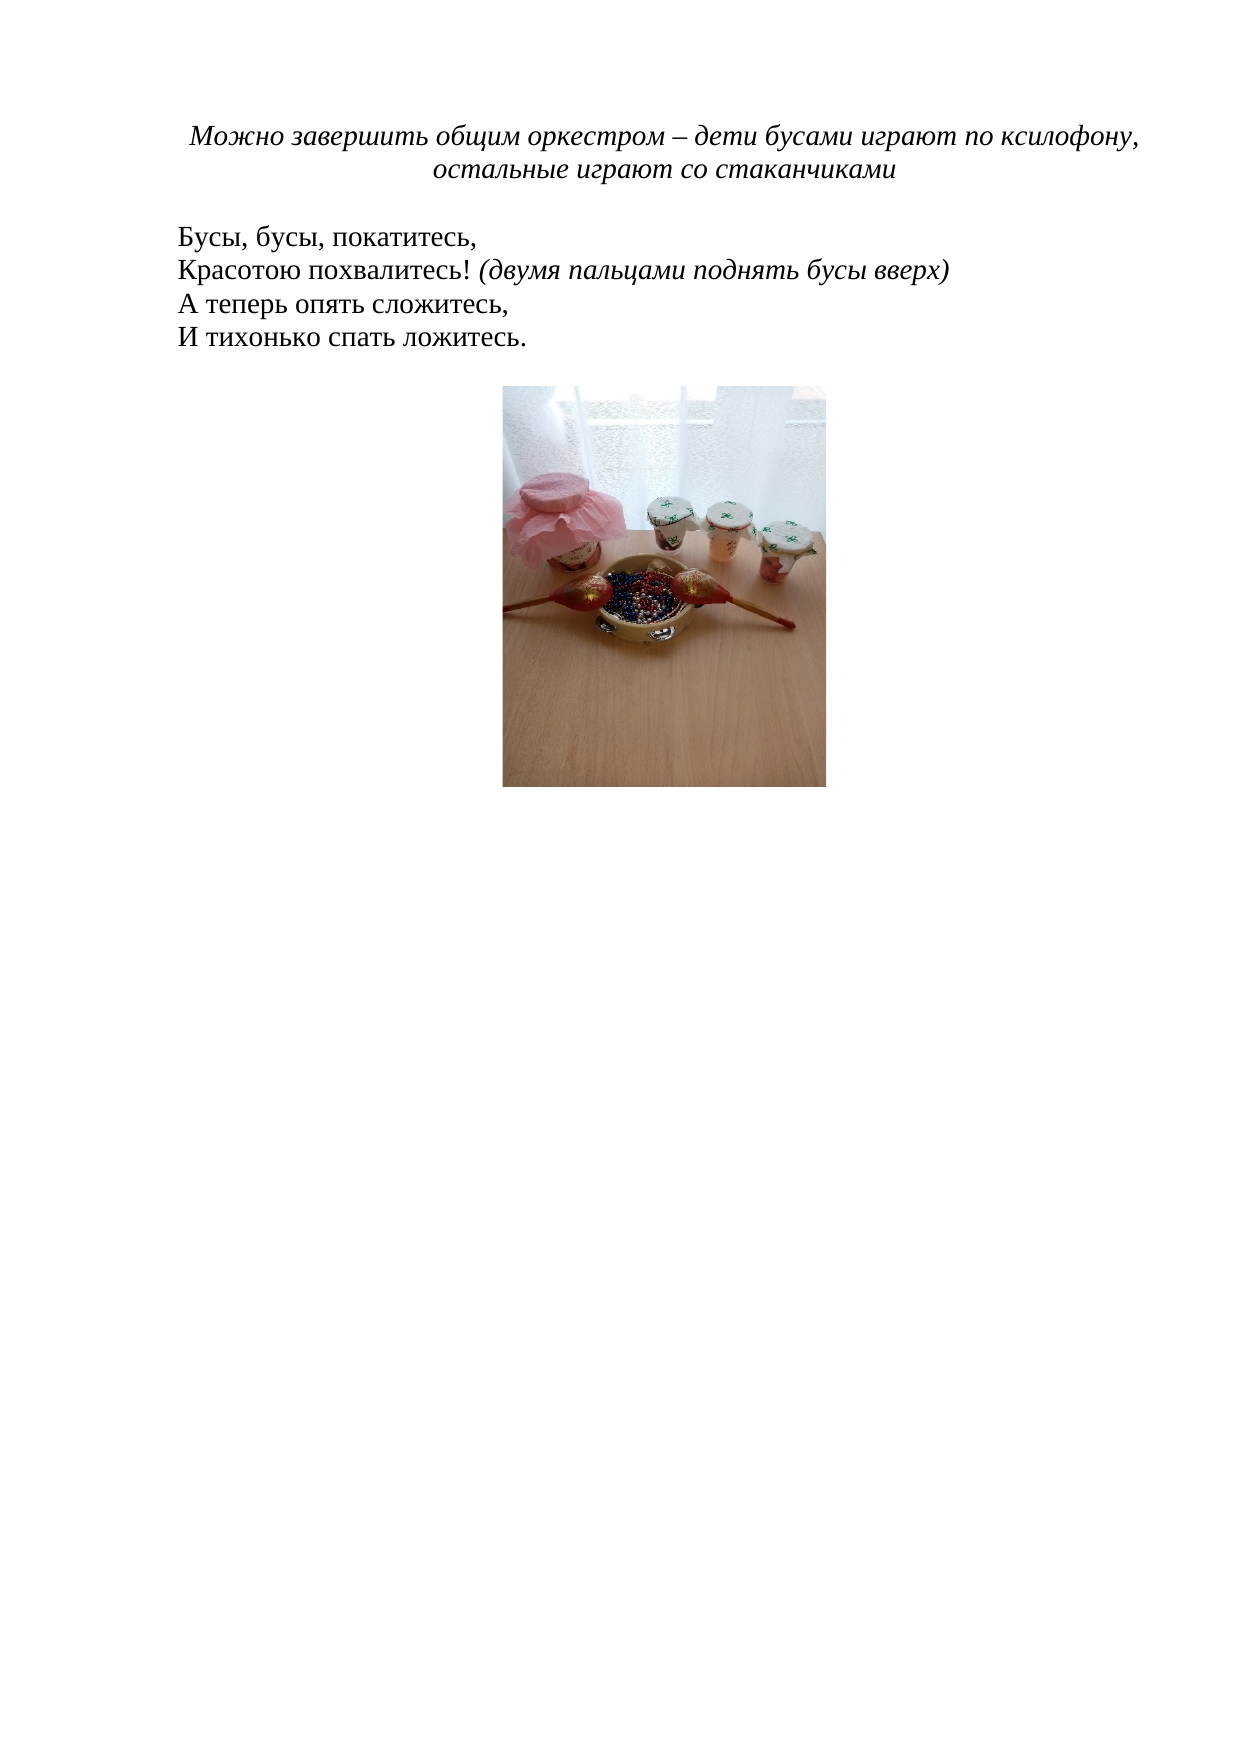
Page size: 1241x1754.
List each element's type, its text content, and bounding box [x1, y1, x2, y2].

text Красотою похвалитесь! (двумя пальцами поднять бусы вверх) [177, 252, 1152, 286]
text А теперь опять сложитесь, [177, 286, 1152, 319]
text Можно завершить общим оркестром – дети бусами играют по ксилофону, остальные играют со стаканчиками [177, 118, 1152, 185]
text Бусы, бусы, покатитесь, [177, 219, 1152, 252]
picture [502, 386, 827, 787]
text И тихонько спать ложитесь. [177, 319, 1152, 353]
